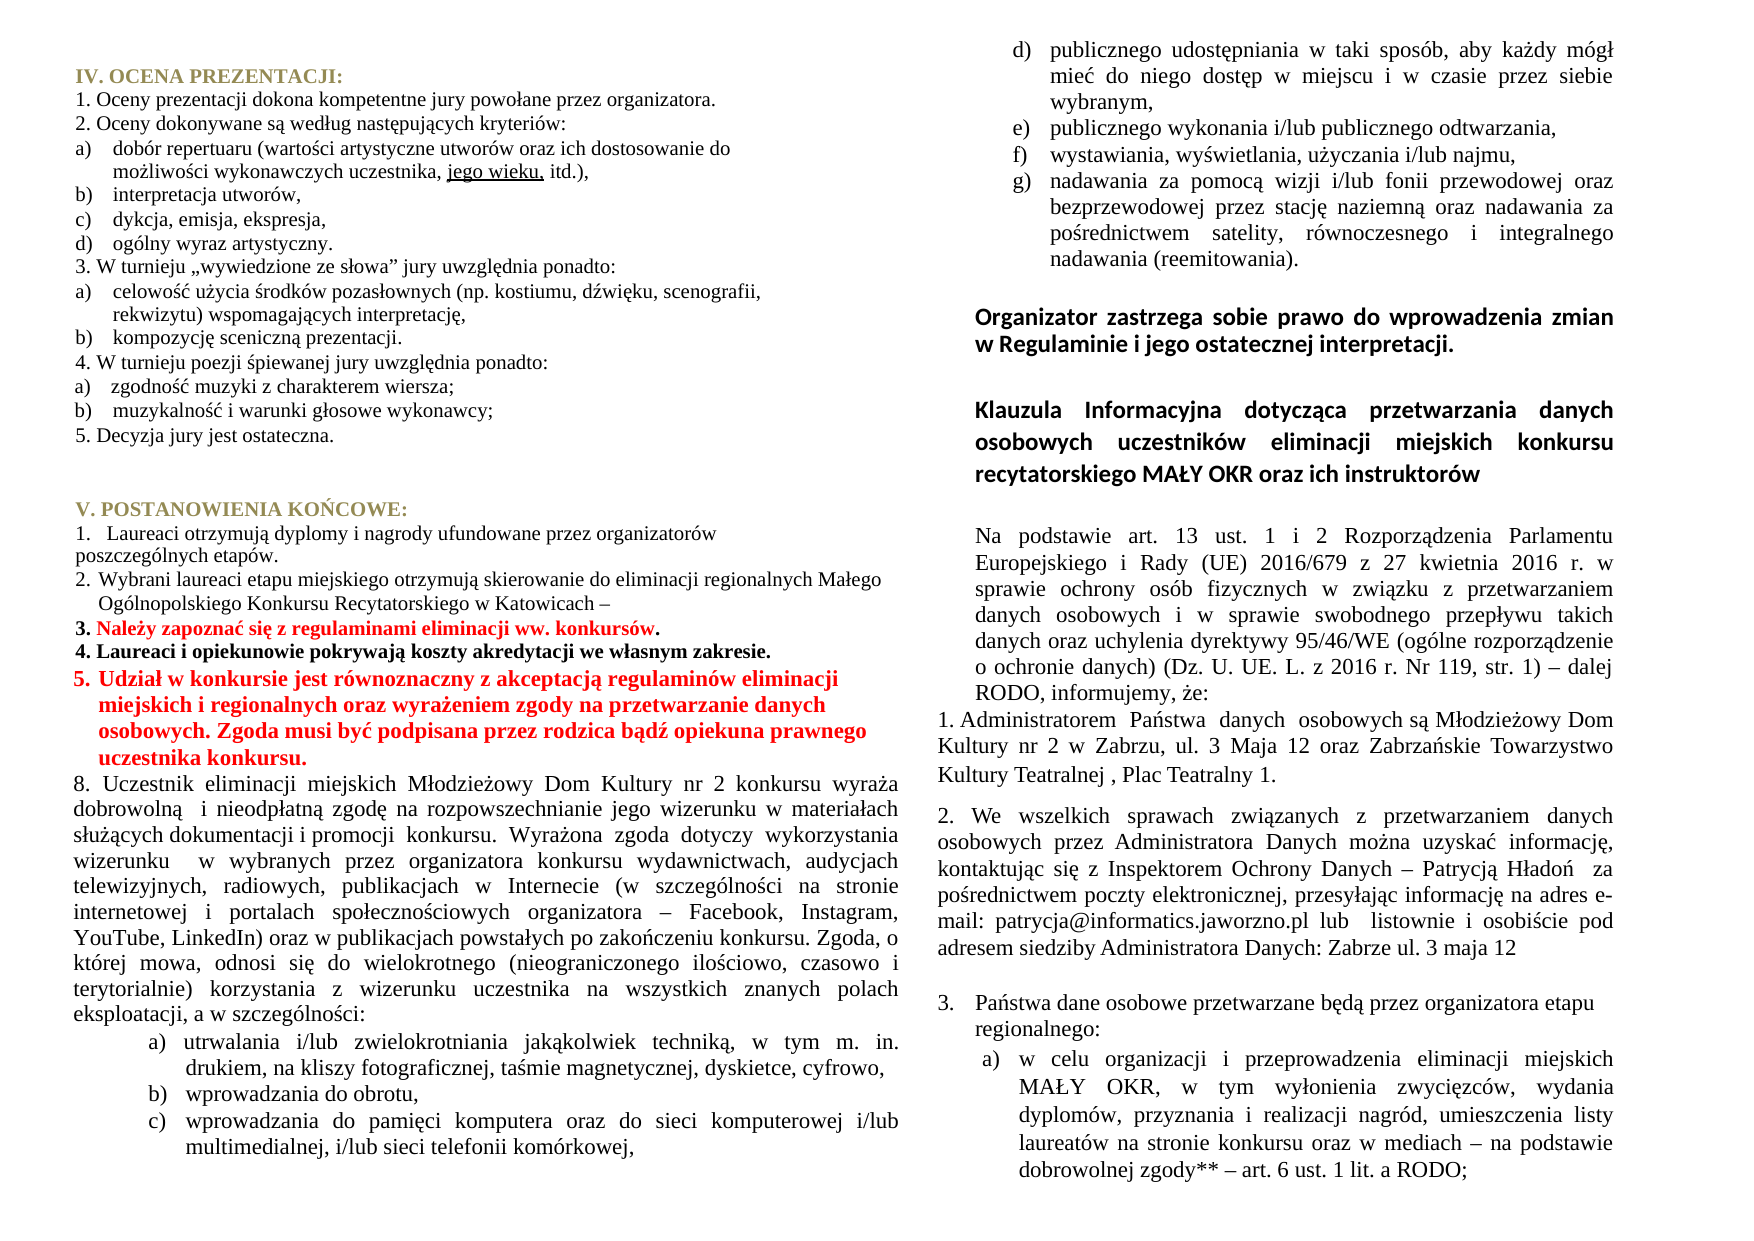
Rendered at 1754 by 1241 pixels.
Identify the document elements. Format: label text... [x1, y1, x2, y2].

list zgodność muzyki z charakterem wiersza; [74, 374, 900, 398]
list Oceny dokonywane są według następujących kryteriów: [75, 111, 900, 135]
list Uczestnik eliminacji miejskich Młodzieżowy Dom Kultury nr 2 konkursu wyraża dobrowolną i nieodpłatną zgodę na rozpowszechnianie jego wizerunku w materiałach służących dokumentacji i promocji konkursu. Wyrażona zgoda dotyczy wykorzystania wizerunku w wybranych przez organizatora konkursu wydawnictwach, audycjach telewizyjnych, radiowych, publikacjach w Internecie (w szczególności na stronie internetowej i portalach społecznościowych organizatora – Facebook, Instagram, YouTube, LinkedIn) oraz w publikacjach powstałych po zakończeniu konkursu. Zgoda, o której mowa, odnosi się do wielokrotnego (nieograniczonego ilościowo, czasowo i terytorialnie) korzystania z wizerunku uczestnika na wszystkich znanych polach eksploatacji, a w szczególności: [73, 771, 900, 1027]
text Na podstawie art. 13 ust. 1 i 2 Rozporządzenia Parlamentu Europejskiego i Rady (UE) 2016/679 z 27 kwietnia 2016 r. w sprawie ochrony osób fizycznych w związku z przetwarzaniem danych osobowych i w sprawie swobodnego przepływu takich danych oraz uchylenia dyrektywy 95/46/WE (ogólne rozporządzenie o ochronie danych) (Dz. U. UE. L. z 2016 r. Nr 119, str. 1) – dalej RODO, informujemy, że: [975, 523, 1614, 706]
list Laureaci i opiekunowie pokrywają koszty akredytacji we własnym zakresie. [75, 639, 900, 663]
list w celu organizacji i przeprowadzenia eliminacji miejskich MAŁY OKR, w tym wyłonienia zwycięzców, wydania dyplomów, przyznania i realizacji nagród, umieszczenia listy laureatów na stronie konkursu oraz w mediach – na podstawie dobrowolnej zgody** – art. 6 ust. 1 lit. a RODO; [982, 1045, 1614, 1183]
list wprowadzania do pamięci komputera oraz do sieci komputerowej i/lub multimedialnej, i/lub sieci telefonii komórkowej, [148, 1108, 900, 1159]
list Decyzja jury jest ostateczna. [75, 424, 900, 448]
list W turnieju poezji śpiewanej jury uwzględnia ponadto: [75, 349, 900, 374]
text IV. OCENA PREZENTACJI: [75, 64, 900, 88]
list publicznego wykonania i/lub publicznego odtwarzania, [1012, 114, 1614, 141]
list W turnieju „wywiedzione ze słowa” jury uwzględnia ponadto: [75, 254, 900, 278]
list nadawania za pomocą wizji i/lub fonii przewodowej oraz bezprzewodowej przez stację naziemną oraz nadawania za pośrednictwem satelity, równoczesnego i integralnego nadawania (reemitowania). [1012, 168, 1614, 271]
list dykcja, emisja, ekspresja, [75, 206, 900, 231]
list Udział w konkursie jest równoznaczny z akceptacją regulaminów eliminacji miejskich i regionalnych oraz wyrażeniem zgody na przetwarzanie danych osobowych. Zgoda musi być podpisana przez rodzica bądź opiekuna prawnego uczestnika konkursu. [73, 664, 900, 770]
text 1. Administratorem Państwa danych osobowych są Młodzieżowy Dom Kultury nr 2 w Zabrzu, ul. 3 Maja 12 oraz Zabrzańskie Towarzystwo Kultury Teatralnej , Plac Teatralny 1. [937, 706, 1614, 788]
text V. POSTANOWIENIA KOŃCOWE: [75, 497, 900, 521]
list interpretacja utworów, [75, 183, 900, 206]
list publicznego udostępniania w taki sposób, aby każdy mógł mieć do niego dostęp w miejscu i w czasie przez siebie wybranym, [1012, 37, 1614, 114]
list kompozycję sceniczną prezentacji. [75, 326, 900, 349]
list wprowadzania do obrotu, [148, 1080, 900, 1107]
list Oceny prezentacji dokona kompetentne jury powołane przez organizatora. [75, 88, 900, 111]
list Laureaci otrzymują dyplomy i nagrody ufundowane przez organizatorów poszczególnych etapów. [75, 522, 825, 567]
list celowość użycia środków pozasłownych (np. kostiumu, dźwięku, scenografii, rekwizytu) wspomagających interpretację, [75, 280, 798, 326]
list dobór repertuaru (wartości artystyczne utworów oraz ich dostosowanie do możliwości wykonawczych uczestnika, jego wieku, itd.), [75, 137, 766, 183]
text a) utrwalania i/lub zwielokrotniania jakąkolwiek techniką, w tym m. in. drukiem, na kliszy fotograficznej, taśmie magnetycznej, dyskietce, cyfrowo, [148, 1028, 900, 1080]
list Należy zapoznać się z regulaminami eliminacji ww. konkursów. [75, 615, 900, 639]
list ogólny wyraz artystyczny. [75, 231, 900, 254]
list Wybrani laureaci etapu miejskiego otrzymują skierowanie do eliminacji regionalnych Małego Ogólnopolskiego Konkursu Recytatorskiego w Katowicach – [75, 567, 900, 615]
list Państwa dane osobowe przetwarzane będą przez organizatora etapu regionalnego: [937, 989, 1614, 1041]
list muzykalność i warunki głosowe wykonawcy; [74, 398, 900, 422]
text Organizator zastrzega sobie prawo do wprowadzenia zmian w Regulaminie i jego ostatecznej interpretacji. [975, 304, 1614, 359]
text 2. We wszelkich sprawach związanych z przetwarzaniem danych osobowych przez Administratora Danych można uzyskać informację, kontaktując się z Inspektorem Ochrony Danych – Patrycją Hładoń za pośrednictwem poczty elektronicznej, przesyłając informację na adres e-mail: patrycja@informatics.jaworzno.pl lub listownie i osobiście pod adresem siedziby Administratora Danych: Zabrze ul. 3 maja 12 [937, 802, 1614, 960]
text Klauzula Informacyjna dotycząca przetwarzania danych osobowych uczestników eliminacji miejskich konkursu recytatorskiego MAŁY OKR oraz ich instruktorów [975, 394, 1614, 488]
list wystawiania, wyświetlania, użyczania i/lub najmu, [1012, 141, 1614, 167]
